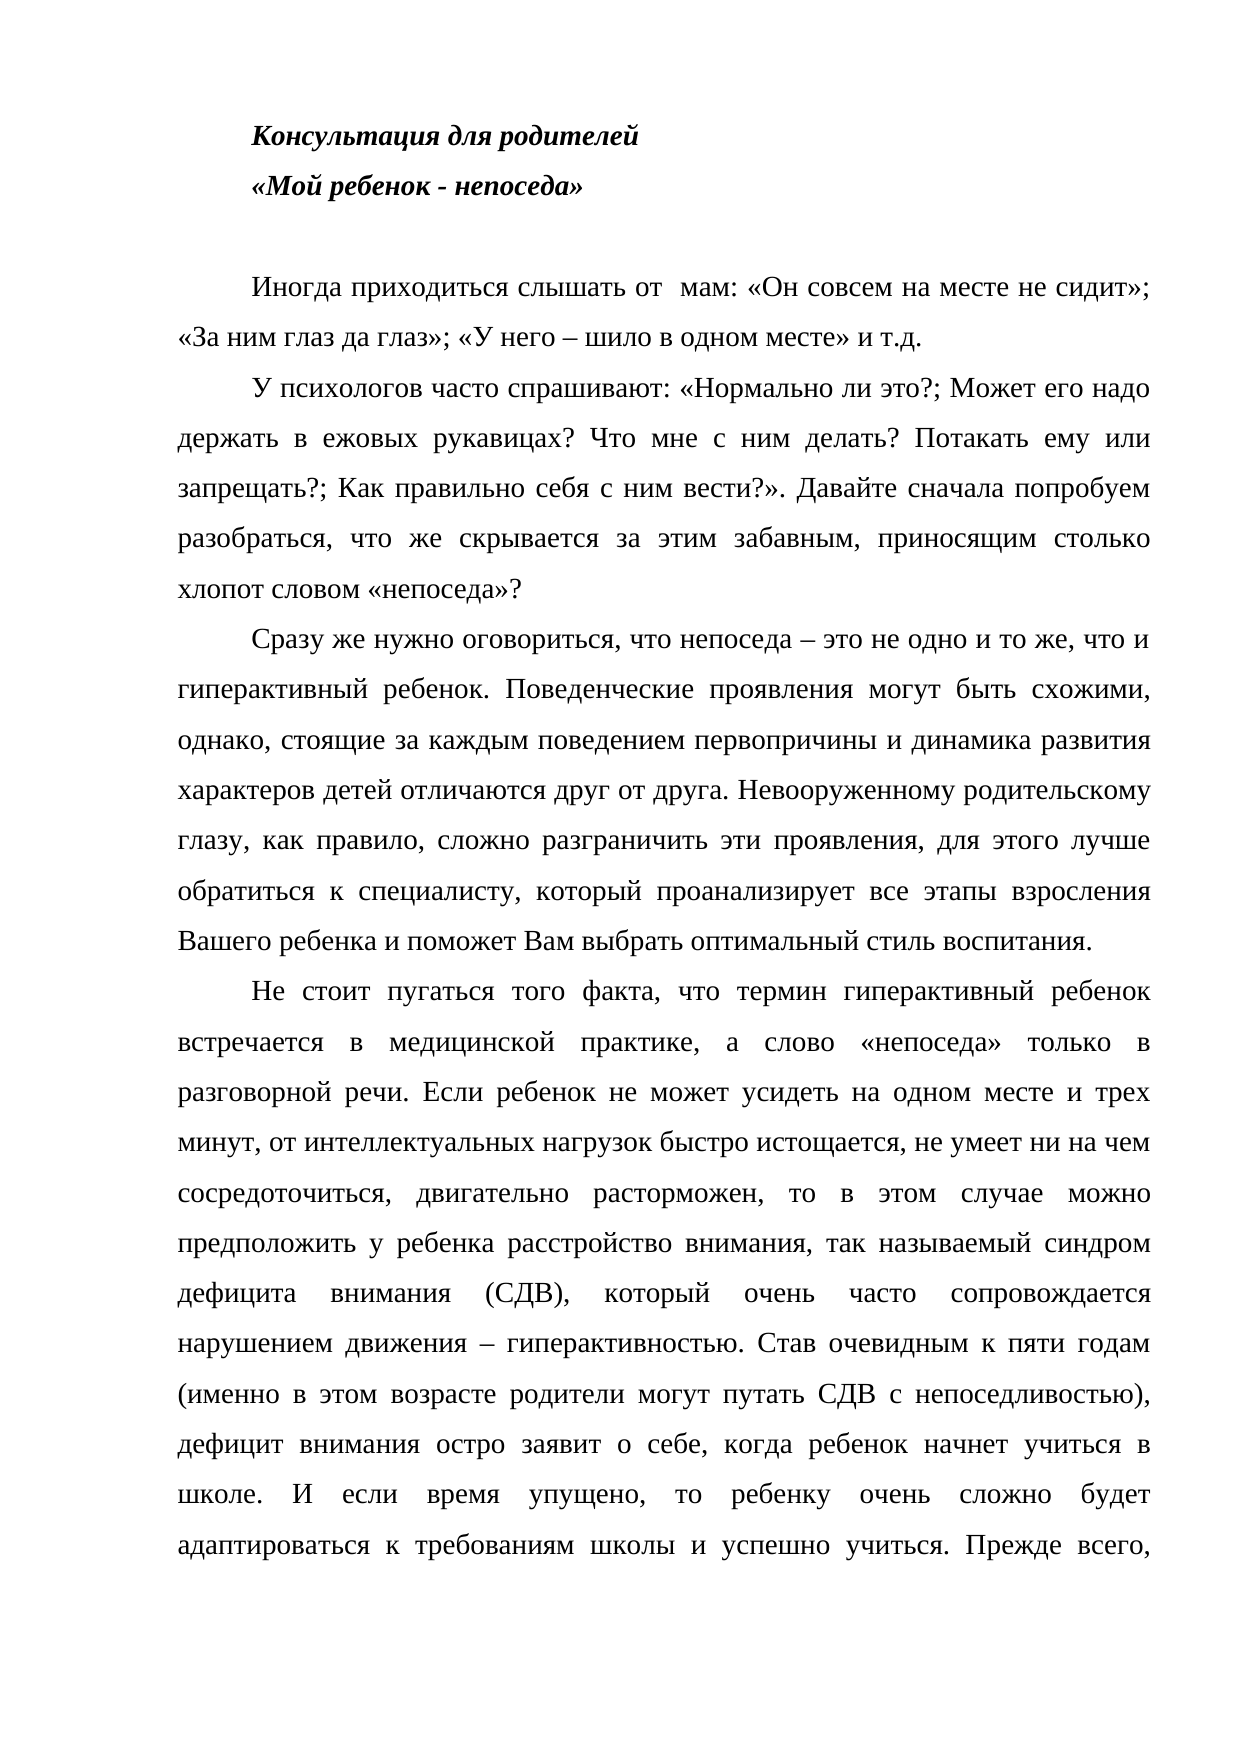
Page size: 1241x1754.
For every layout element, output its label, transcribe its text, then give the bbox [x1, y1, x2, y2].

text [177, 973, 1152, 1560]
text Сразу же нужно оговориться, что непоседа – это не одно и то же, что и гиперактивный ребенок. Поведенческие проявления могут быть схожими, однако, стоящие за каждым поведением первопричины и динамика развития характеров детей отличаются друг от друга. Невооруженному родительскому глазу, как правило, сложно разграничить эти проявления, для этого лучше обратиться к специалисту, который проанализирует все этапы взросления Вашего ребенка и поможет Вам выбрать оптимальный стиль воспитания. [177, 621, 1152, 957]
text Консультация для родителей [177, 118, 1152, 152]
text «Мой ребенок - непоседа» [177, 168, 1152, 202]
text У психологов часто спрашивают: «Нормально ли это?; Может его надо держать в ежовых рукавицах? Что мне с ним делать? Потакать ему или запрещать?; Как правильно себя с ним вести?». Давайте сначала попробуем разобраться, что же скрывается за этим забавным, приносящим столько хлопот словом «непоседа»? [177, 370, 1152, 604]
text Иногда приходиться слышать от мам: «Он совсем на месте не сидит»; «За ним глаз да глаз»; «У него – шило в одном месте» и т.д. [177, 269, 1152, 353]
